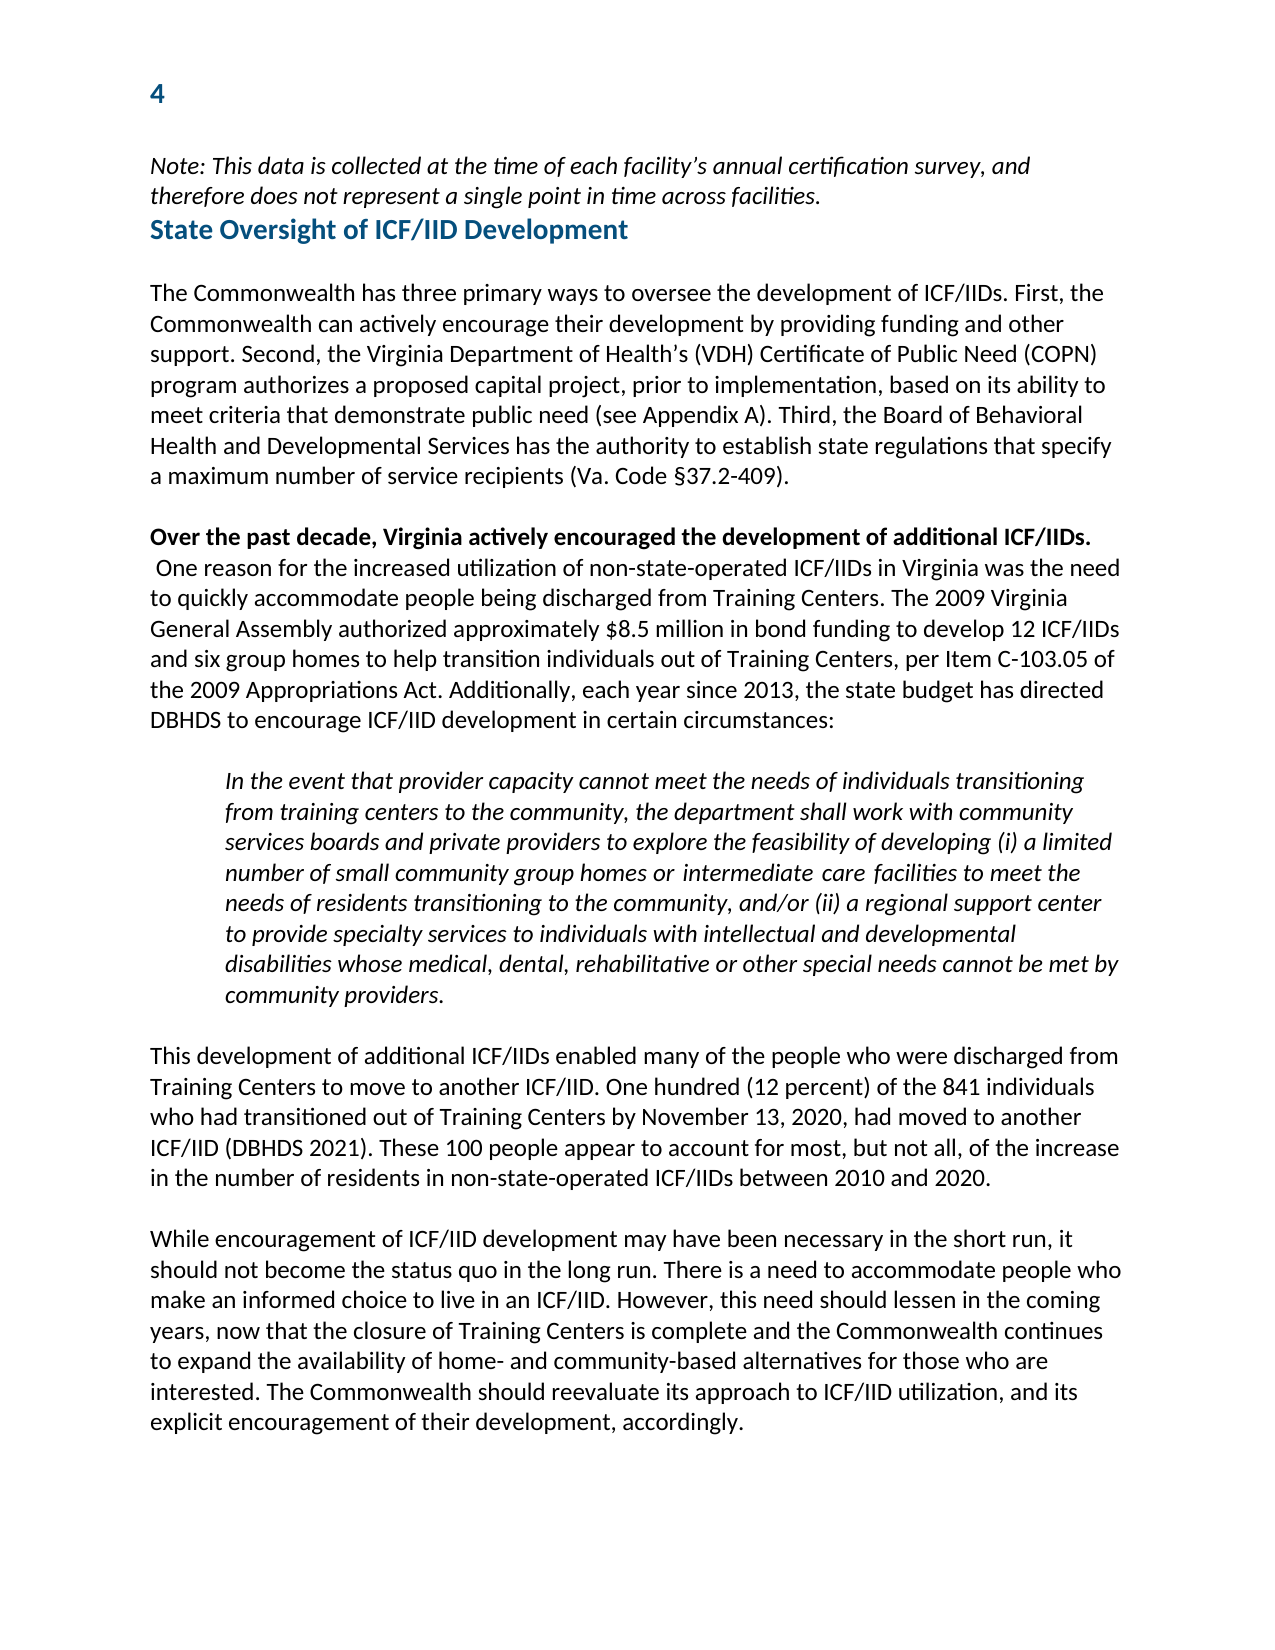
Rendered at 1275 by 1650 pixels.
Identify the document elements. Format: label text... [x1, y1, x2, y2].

text One reason for the increased utilization of non-state-operated ICF/IIDs in Virginia was the need to quickly accommodate people being discharged from Training Centers. The 2009 Virginia General Assembly authorized approximately $8.5 million in bond funding to develop 12 ICF/IIDs and six group homes to help transition individuals out of Training Centers, per Item C-103.05 of the 2009 Appropriations Act. Additionally, each year since 2013, the state budget has directed DBHDS to encourage ICF/IID development in certain circumstances: [150, 552, 1125, 735]
text The Commonwealth has three primary ways to oversee the development of ICF/IIDs. First, the Commonwealth can actively encourage their development by providing funding and other support. Second, the Virginia Department of Health’s (VDH) Certificate of Public Need (COPN) program authorizes a proposed capital project, prior to implementation, based on its ability to meet criteria that demonstrate public need (see Appendix A). Third, the Board of Behavioral Health and Developmental Services has the authority to establish state regulations that specify a maximum number of service recipients (Va. Code §37.2-409). [150, 277, 1125, 491]
text Over the past decade, Virginia actively encouraged the development of additional ICF/IIDs. [150, 521, 1125, 552]
text In the event that provider capacity cannot meet the needs of individuals transitioning from training centers to the community, the department shall work with community services boards and private providers to explore the feasibility of developing (i) a limited number of small community group homes or intermediate care facilities to meet the needs of residents transitioning to the community, and/or (ii) a regional support center to provide specialty services to individuals with intellectual and developmental disabilities whose medical, dental, rehabilitative or other special needs cannot be met by community providers. [445, 766, 1125, 1010]
text While encouragement of ICF/IID development may have been necessary in the short run, it should not become the status quo in the long run. There is a need to accommodate people who make an informed choice to live in an ICF/IID. However, this need should lessen in the coming years, now that the closure of Training Centers is complete and the Commonwealth continues to expand the availability of home- and community-based alternatives for those who are interested. The Commonwealth should reevaluate its approach to ICF/IID utilization, and its explicit encouragement of their development, accordingly. [150, 1223, 1125, 1437]
text Note: This data is collected at the time of each facility’s annual certification survey, and therefore does not represent a single point in time across facilities. [150, 150, 1125, 211]
text State Oversight of ICF/IID Development [150, 211, 1125, 247]
text This development of additional ICF/IIDs enabled many of the people who were discharged from Training Centers to move to another ICF/IID. One hundred (12 percent) of the 841 individuals who had transitioned out of Training Centers by November 13, 2020, had moved to another ICF/IID (DBHDS 2021). These 100 people appear to account for most, but not all, of the increase in the number of residents in non-state-operated ICF/IIDs between 2010 and 2020. [150, 1040, 1125, 1193]
